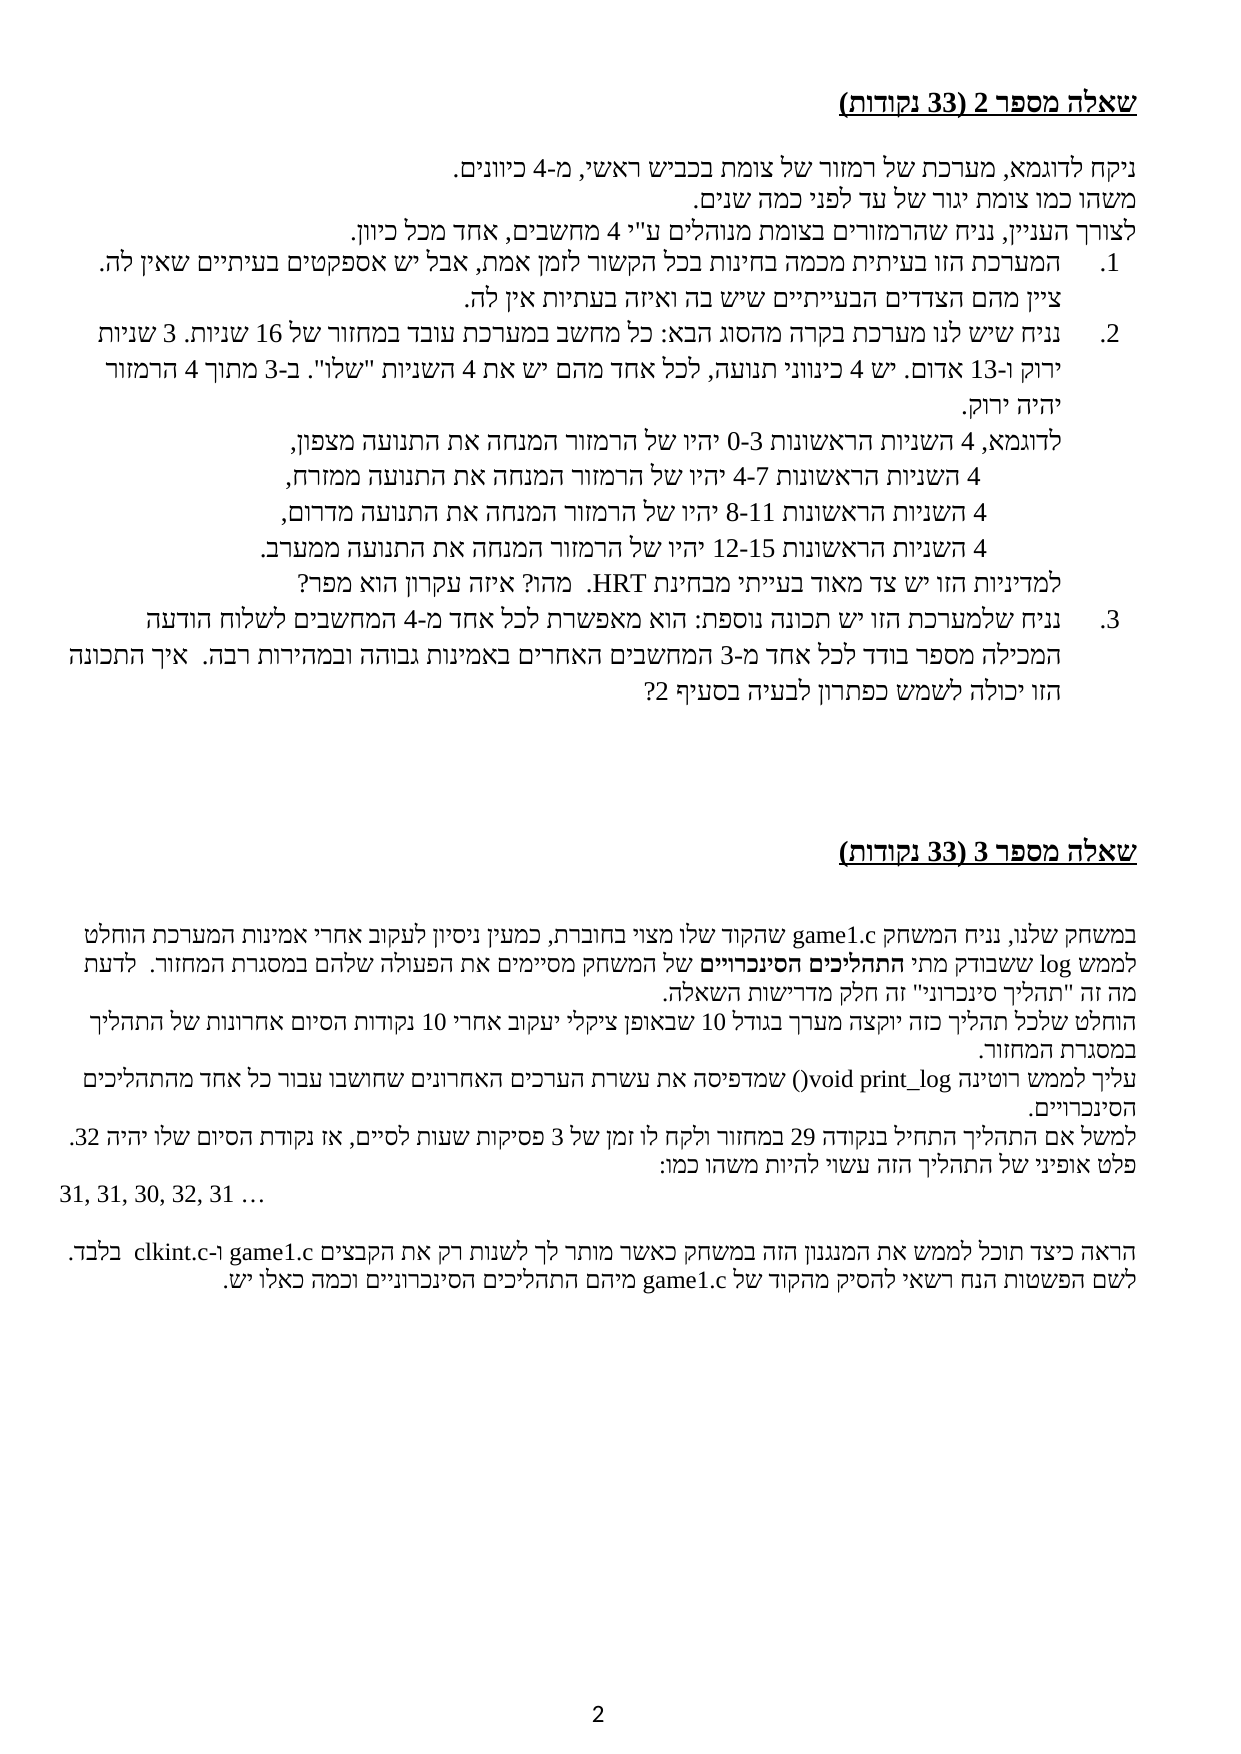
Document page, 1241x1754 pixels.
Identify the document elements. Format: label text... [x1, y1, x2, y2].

list 4 השניות הראשונות 12-15 יהיו של הרמזור המנחה את התנועה ממערב. [59, 532, 1062, 563]
list נניח שיש לנו מערכת בקרה מהסוג הבא: כל מחשב במערכת עובד במחזור של 16 שניות. 3 שניות ירוק ו-13 אדום. יש 4 כינווני תנועה, לכל אחד מהם יש את 4 השניות "שלו". ב-3 מתוך 4 הרמזור יהיה ירוק. [59, 317, 1099, 420]
text הוחלט שלכל תהליך כזה יוקצה מערך בגודל 10 שבאופן ציקלי יעקוב אחרי 10 נקודות הסיום אחרונות של התהליך במסגרת המחזור. [59, 1007, 1137, 1064]
text שאלה מספר 2 (33 נקודות) [59, 85, 1137, 119]
text 31, 31, 30, 32, 31 … [59, 1179, 1137, 1208]
list 4 השניות הראשונות 8-11 יהיו של הרמזור המנחה את התנועה מדרום, [59, 496, 1062, 527]
text לשם הפשטות הנח רשאי להסיק מהקוד של game1.c מיהם התהליכים הסינכרוניים וכמה כאלו יש. [59, 1265, 1137, 1294]
text למשל אם התהליך התחיל בנקודה 29 במחזור ולקח לו זמן של 3 פסיקות שעות לסיים, אז נקודת הסיום שלו יהיה 32. [59, 1122, 1137, 1150]
text שאלה מספר 3 (33 נקודות) [59, 834, 1137, 868]
text לצורך העניין, נניח שהרמזורים בצומת מנוהלים ע"י 4 מחשבים, אחד מכל כיוון. [59, 215, 1137, 246]
text פלט אופיני של התהליך הזה עשוי להיות משהו כמו: [59, 1150, 1137, 1179]
text עליך לממש רוטינה void print_log() שמדפיסה את עשרת הערכים האחרונים שחושבו עבור כל אחד מהתהליכים הסינכרויים. [59, 1064, 1137, 1122]
list המערכת הזו בעיתית מכמה בחינות בכל הקשור לזמן אמת, אבל יש אספקטים בעיתיים שאין לה. ציין מהם הצדדים הבעייתיים שיש בה ואיזה בעתיות אין לה. [59, 246, 1099, 313]
list לדוגמא, 4 השניות הראשונות 0-3 יהיו של הרמזור המנחה את התנועה מצפון, [59, 424, 1062, 456]
list נניח שלמערכת הזו יש תכונה נוספת: הוא מאפשרת לכל אחד מ-4 המחשבים לשלוח הודעה המכילה מספר בודד לכל אחד מ-3 המחשבים האחרים באמינות גבוהה ובמהירות רבה. איך התכונה הזו יכולה לשמש כפתרון לבעיה בסעיף 2? [59, 603, 1099, 706]
text משהו כמו צומת יגור של עד לפני כמה שנים. [59, 184, 1137, 215]
text הראה כיצד תוכל לממש את המנגנון הזה במשחק כאשר מותר לך לשנות רק את הקבצים game1.c ו-clkint.c בלבד. [59, 1237, 1137, 1265]
text במשחק שלנו, נניח המשחק game1.c שהקוד שלו מצוי בחוברת, כמעין ניסיון לעקוב אחרי אמינות המערכת הוחלט לממש log ששבודק מתי התהליכים הסינכרויים של המשחק מסיימים את הפעולה שלהם במסגרת המחזור. לדעת מה זה "תהליך סינכרוני" זה חלק מדרישות השאלה. [59, 920, 1137, 1007]
list 4 השניות הראשונות 4-7 יהיו של הרמזור המנחה את התנועה ממזרח, [59, 460, 1062, 491]
text ניקח לדוגמא, מערכת של רמזור של צומת בכביש ראשי, מ-4 כיוונים. [59, 152, 1137, 184]
list למדיניות הזו יש צד מאוד בעייתי מבחינת HRT. מהו? איזה עקרון הוא מפר? [59, 567, 1062, 599]
